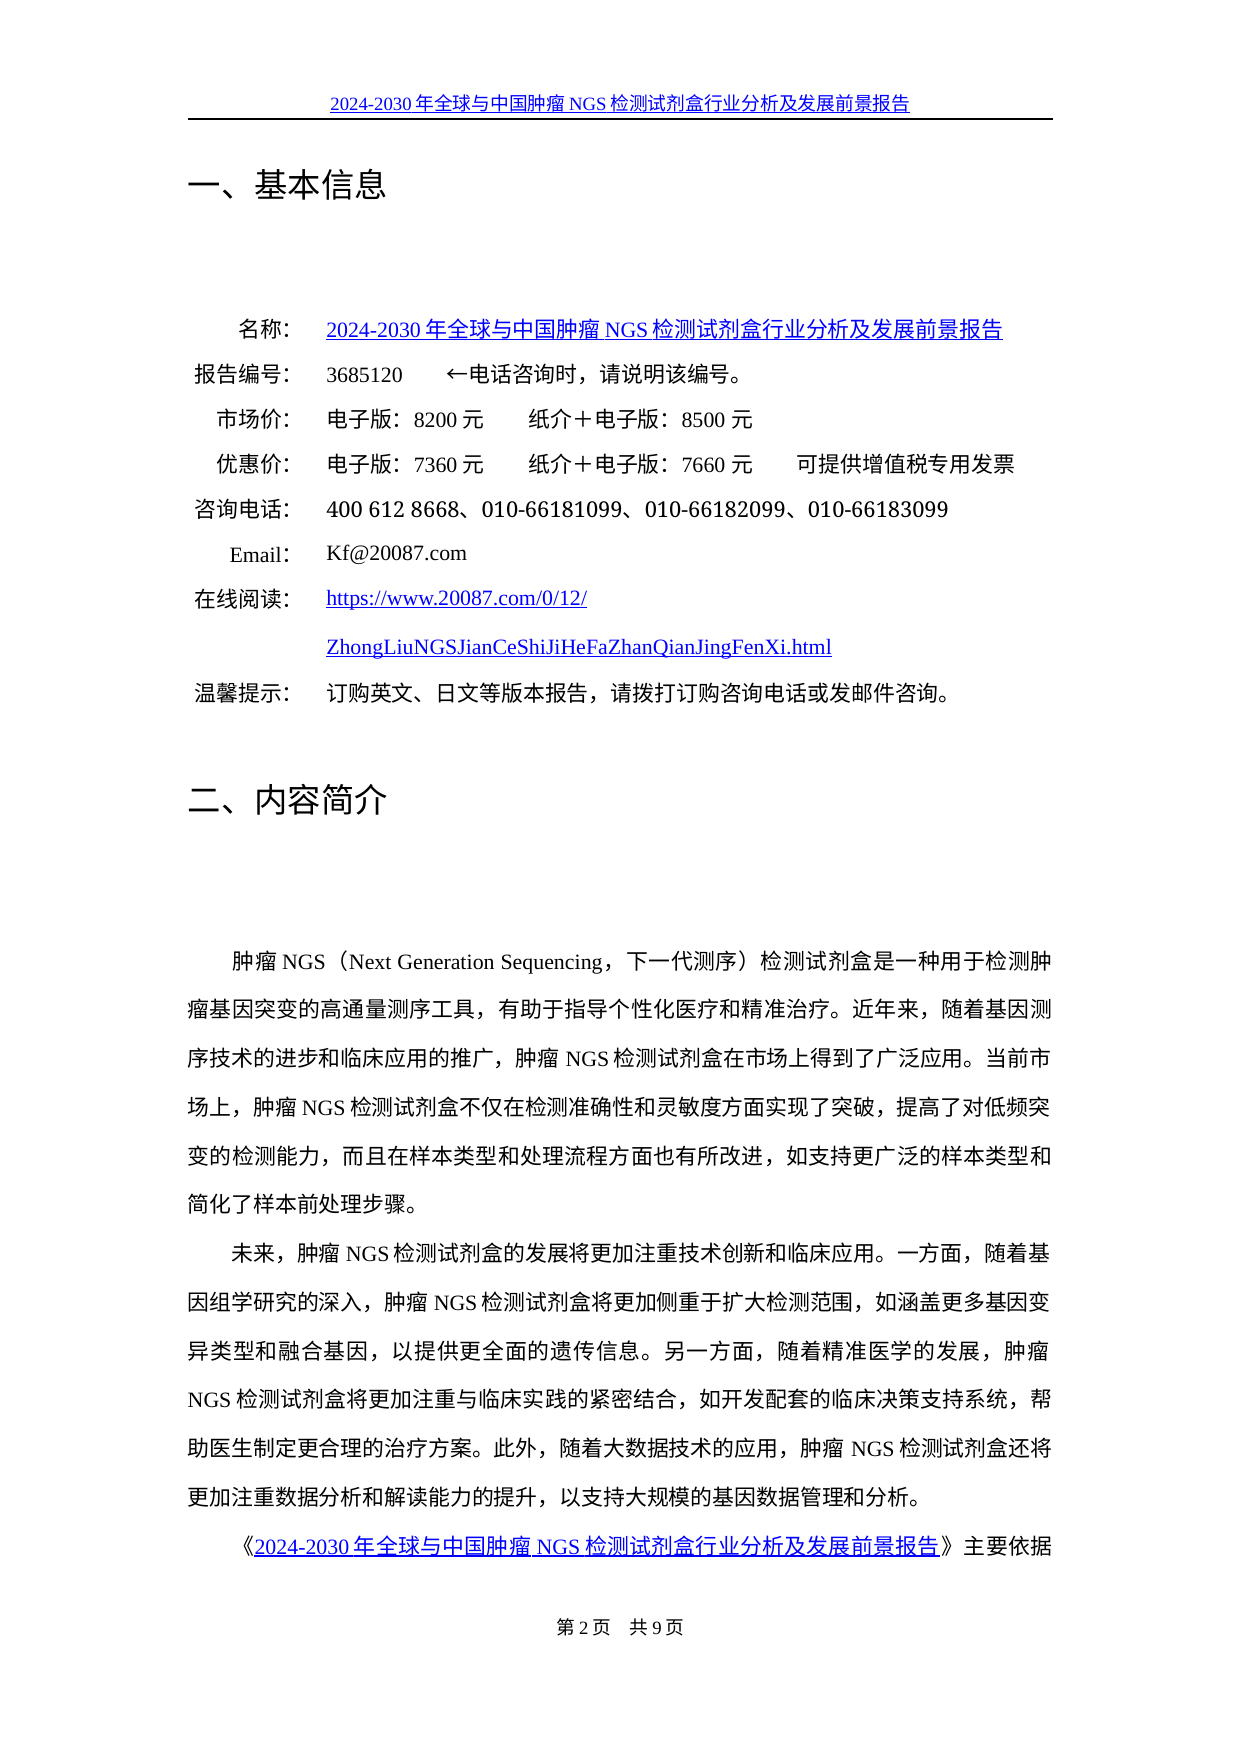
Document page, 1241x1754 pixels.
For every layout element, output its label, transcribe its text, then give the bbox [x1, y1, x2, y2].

table_cell Kf@20087.com [315, 537, 1073, 582]
table_cell 市场价： [167, 402, 315, 447]
table_cell 3685120 ←电话咨询时，请说明该编号。 [315, 357, 1073, 402]
table_header 2024-2030年全球与中国肿瘤NGS检测试剂盒行业分析及发展前景报告 [315, 312, 1073, 357]
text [187, 943, 1053, 1561]
table_cell 订购英文、日文等版本报告，请拨打订购咨询电话或发邮件咨询。 [315, 675, 1073, 720]
title 一、基本信息 [187, 150, 1053, 215]
table_cell Email： [167, 537, 315, 582]
table_cell 400 612 8668、010-66181099、010-66182099、010-66183099 [315, 492, 1073, 537]
table_cell 电子版：8200 元 纸介＋电子版：8500 元 [315, 402, 1073, 447]
table_header 名称： [167, 312, 315, 357]
table_cell 咨询电话： [167, 492, 315, 537]
table_cell [315, 582, 1073, 675]
table_cell 温馨提示： [167, 675, 315, 720]
title 二、内容简介 [187, 766, 1053, 831]
table_cell 报告编号： [167, 357, 315, 402]
table_cell 电子版：7360 元 纸介＋电子版：7660 元 可提供增值税专用发票 [315, 447, 1073, 492]
table_cell 优惠价： [167, 447, 315, 492]
table_cell 在线阅读： [167, 582, 315, 675]
